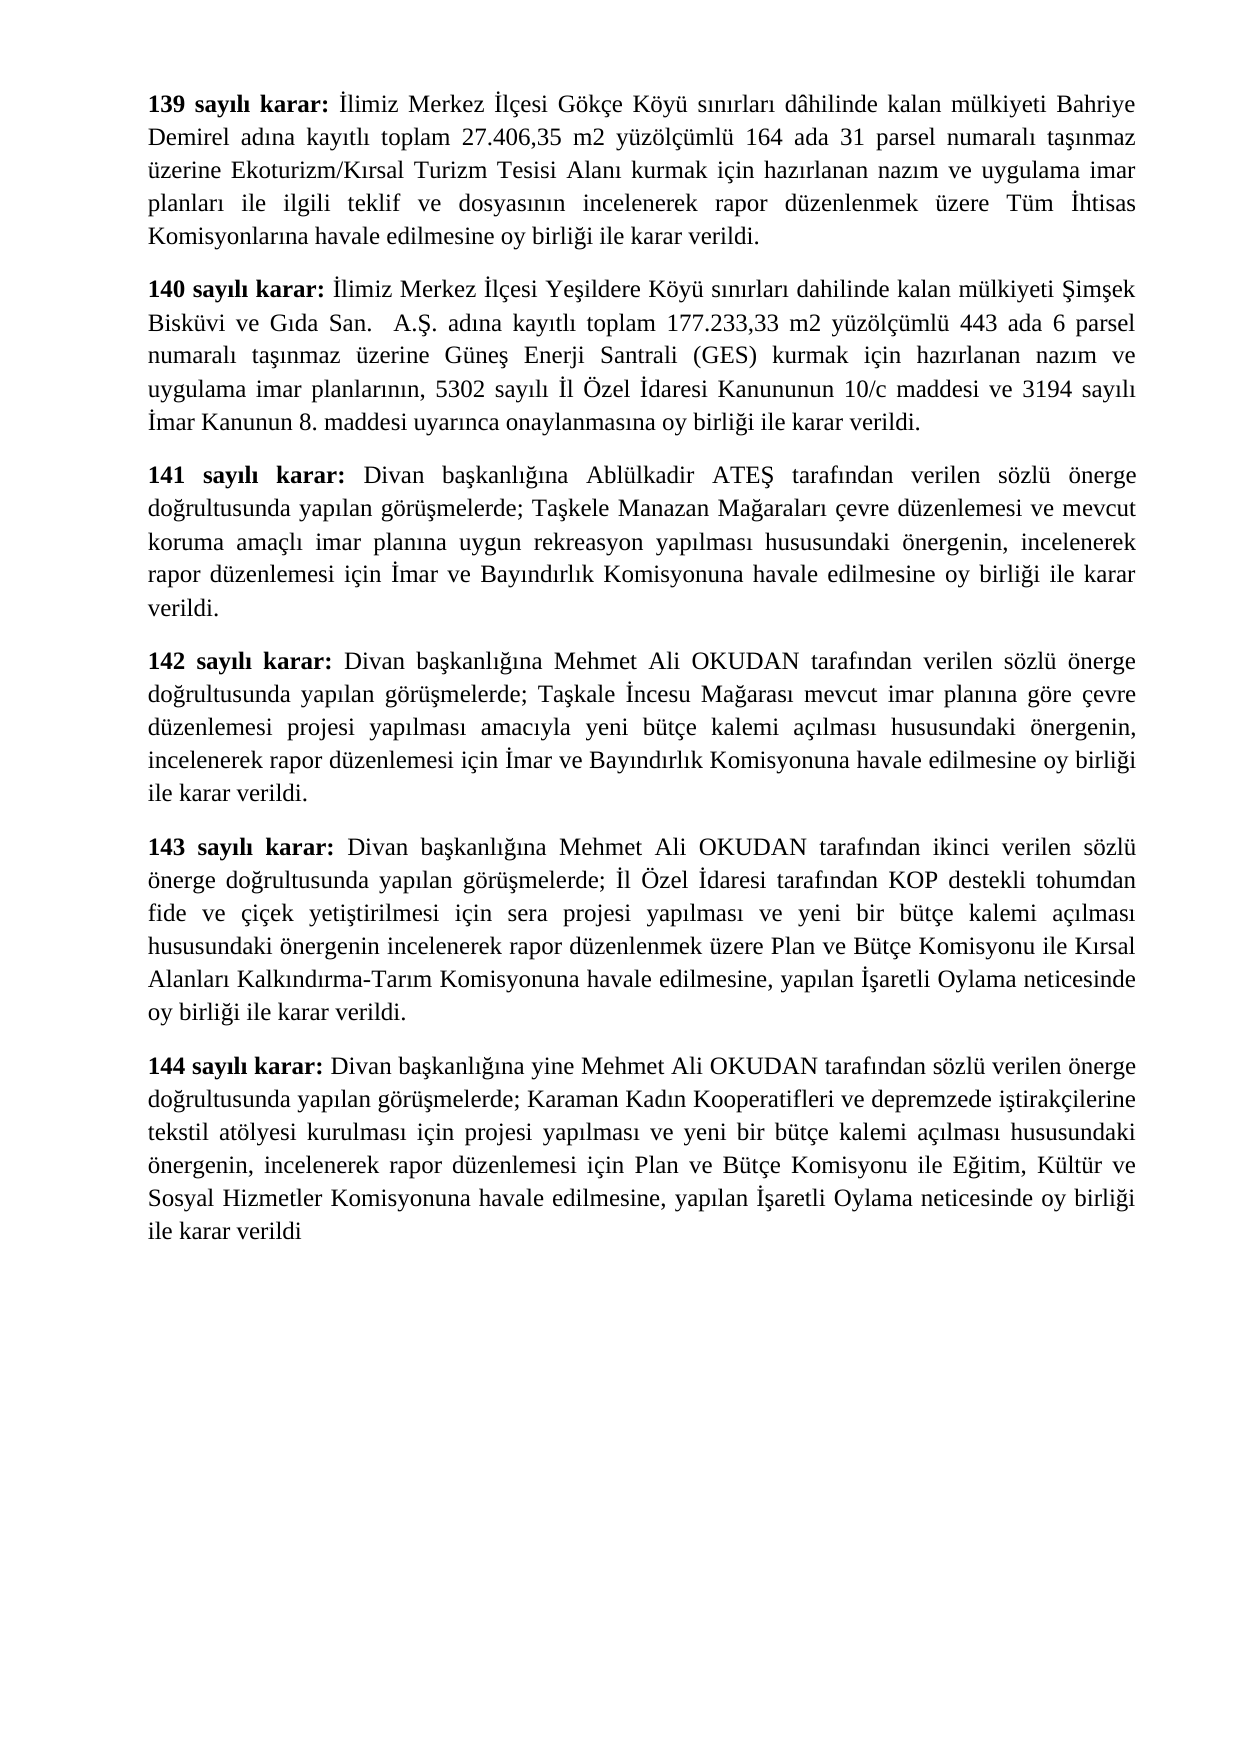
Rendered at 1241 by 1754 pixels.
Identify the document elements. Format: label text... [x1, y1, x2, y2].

text 139 sayılı karar: İlimiz Merkez İlçesi Gökçe Köyü sınırları dâhilinde kalan mülkiyeti Bahriye Demirel adına kayıtlı toplam 27.406,35 m2 yüzölçümlü 164 ada 31 parsel numaralı taşınmaz üzerine Ekoturizm/Kırsal Turizm Tesisi Alanı kurmak için hazırlanan nazım ve uygulama imar planları ile ilgili teklif ve dosyasının incelenerek rapor düzenlenmek üzere Tüm İhtisas Komisyonlarına havale edilmesine oy birliği ile karar verildi. [148, 89, 1137, 249]
text 144 sayılı karar: Divan başkanlığına yine Mehmet Ali OKUDAN tarafından sözlü verilen önerge doğrultusunda yapılan görüşmelerde; Karaman Kadın Kooperatifleri ve depremzede iştirakçilerine tekstil atölyesi kurulması için projesi yapılması ve yeni bir bütçe kalemi açılması hususundaki önergenin, incelenerek rapor düzenlemesi için Plan ve Bütçe Komisyonu ile Eğitim, Kültür ve Sosyal Hizmetler Komisyonuna havale edilmesine, yapılan İşaretli Oylama neticesinde oy birliği ile karar verildi [148, 1051, 1137, 1245]
text 141 sayılı karar: Divan başkanlığına Ablülkadir ATEŞ tarafından verilen sözlü önerge doğrultusunda yapılan görüşmelerde; Taşkele Manazan Mağaraları çevre düzenlemesi ve mevcut koruma amaçlı imar planına uygun rekreasyon yapılması hususundaki önergenin, incelenerek rapor düzenlemesi için İmar ve Bayındırlık Komisyonuna havale edilmesine oy birliği ile karar verildi. [148, 461, 1137, 621]
text 142 sayılı karar: Divan başkanlığına Mehmet Ali OKUDAN tarafından verilen sözlü önerge doğrultusunda yapılan görüşmelerde; Taşkale İncesu Mağarası mevcut imar planına göre çevre düzenlemesi projesi yapılması amacıyla yeni bütçe kalemi açılması hususundaki önergenin, incelenerek rapor düzenlemesi için İmar ve Bayındırlık Komisyonuna havale edilmesine oy birliği ile karar verildi. [148, 646, 1137, 807]
text 140 sayılı karar: İlimiz Merkez İlçesi Yeşildere Köyü sınırları dahilinde kalan mülkiyeti Şimşek Bisküvi ve Gıda San. A.Ş. adına kayıtlı toplam 177.233,33 m2 yüzölçümlü 443 ada 6 parsel numaralı taşınmaz üzerine Güneş Enerji Santrali (GES) kurmak için hazırlanan nazım ve uygulama imar planlarının, 5302 sayılı İl Özel İdaresi Kanununun 10/c maddesi ve 3194 sayılı İmar Kanunun 8. maddesi uyarınca onaylanmasına oy birliği ile karar verildi. [148, 274, 1137, 435]
text 143 sayılı karar: Divan başkanlığına Mehmet Ali OKUDAN tarafından ikinci verilen sözlü önerge doğrultusunda yapılan görüşmelerde; İl Özel İdaresi tarafından KOP destekli tohumdan fide ve çiçek yetiştirilmesi için sera projesi yapılması ve yeni bir bütçe kalemi açılması hususundaki önergenin incelenerek rapor düzenlenmek üzere Plan ve Bütçe Komisyonu ile Kırsal Alanları Kalkındırma-Tarım Komisyonuna havale edilmesine, yapılan İşaretli Oylama neticesinde oy birliği ile karar verildi. [148, 832, 1137, 1026]
